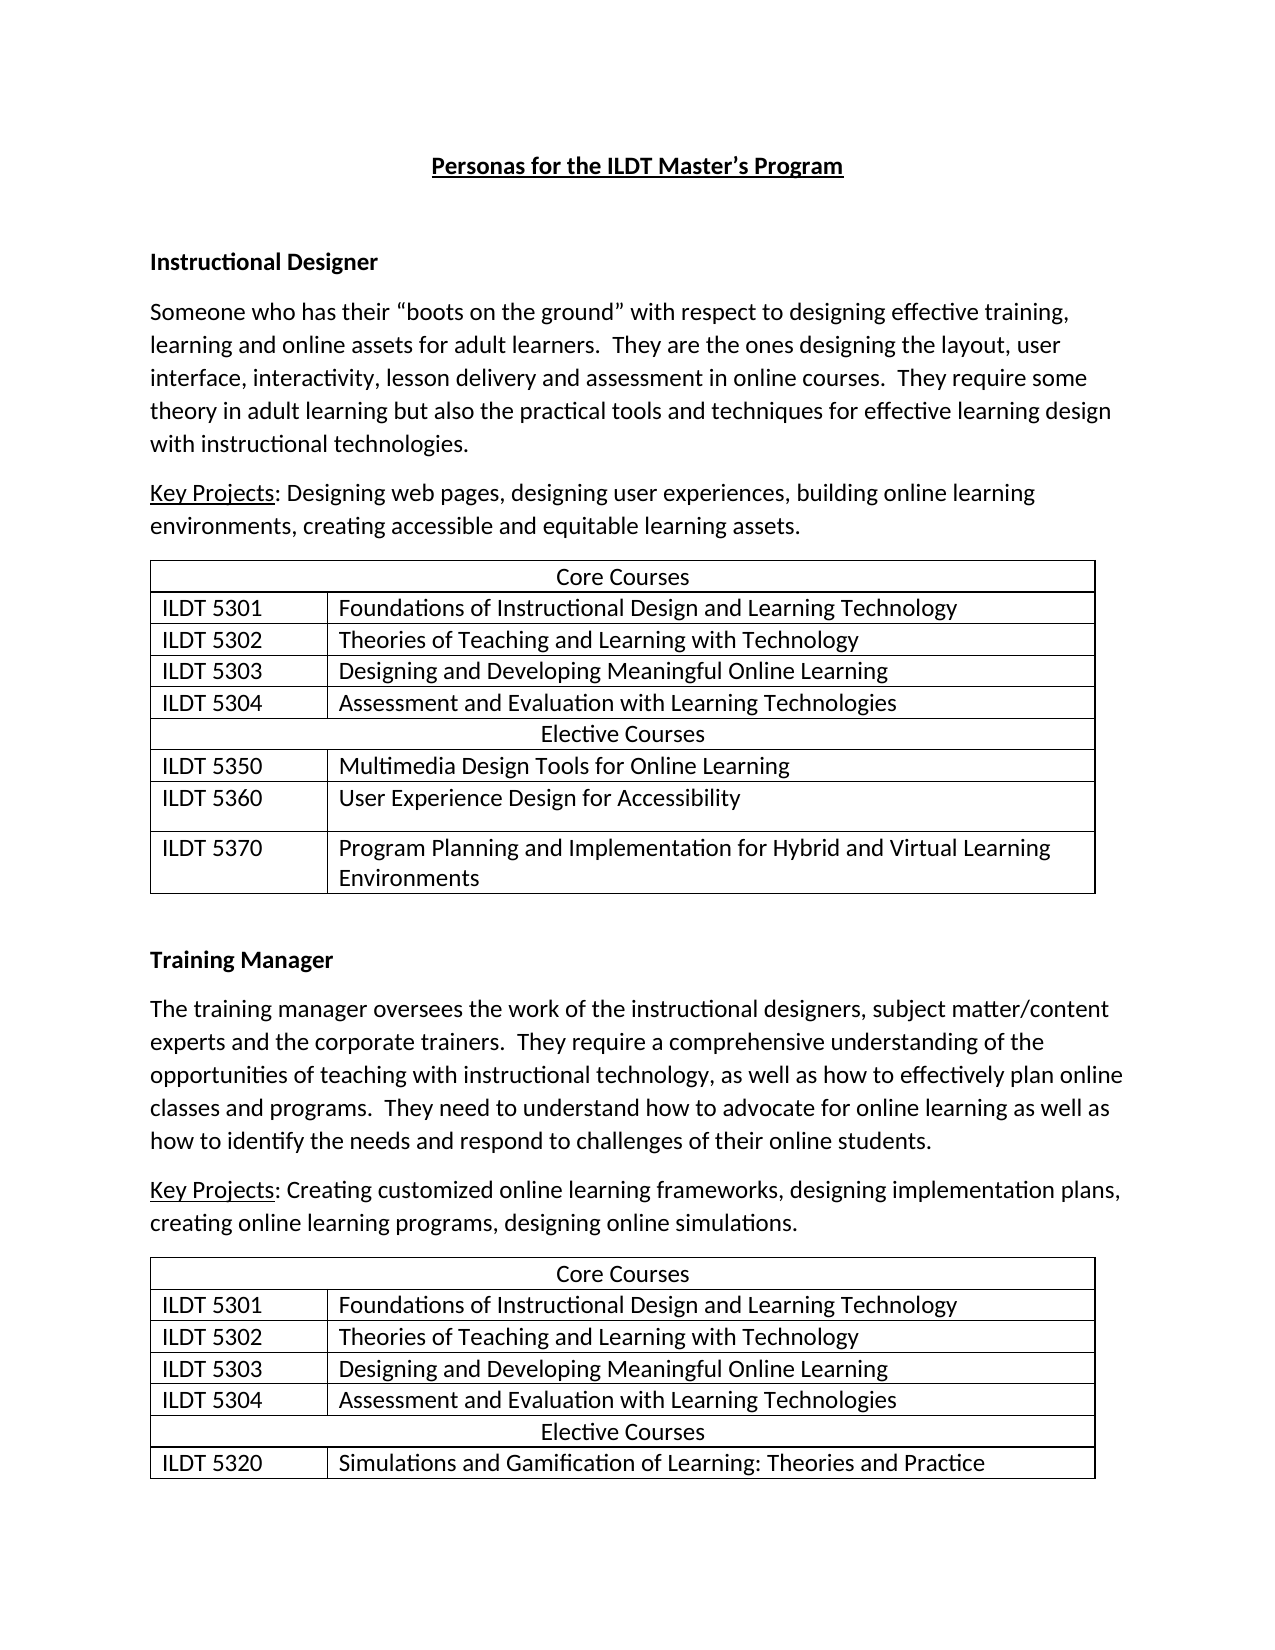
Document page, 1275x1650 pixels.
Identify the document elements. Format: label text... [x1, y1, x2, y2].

table_cell Foundations of Instructional Design and Learning Technology [328, 1290, 1094, 1320]
table_header Core Courses [151, 1258, 1094, 1289]
table_cell Designing and Developing Meaningful Online Learning [328, 1353, 1094, 1383]
table_cell Designing and Developing Meaningful Online Learning [328, 656, 1094, 686]
table_cell Elective Courses [151, 719, 1094, 749]
table_cell Elective Courses [151, 1416, 1094, 1446]
table_cell ILDT 5320 [151, 1448, 327, 1478]
table_cell ILDT 5301 [151, 593, 327, 623]
table_cell ILDT 5302 [151, 1321, 327, 1352]
table_cell ILDT 5370 [151, 832, 327, 893]
text Key Projects: Designing web pages, designing user experiences, building online learning environments, creating accessible and equitable learning assets. [150, 477, 1125, 541]
text Someone who has their “boots on the ground” with respect to designing effective training, learning and online assets for adult learners. They are the ones designing the layout, user interface, interactivity, lesson delivery and assessment in online courses. They require some theory in adult learning but also the practical tools and techniques for effective learning design with instructional technologies. [150, 296, 1125, 458]
table_cell Assessment and Evaluation with Learning Technologies [328, 1384, 1094, 1415]
table_cell ILDT 5304 [151, 687, 327, 718]
table_cell Program Planning and Implementation for Hybrid and Virtual Learning Environments [328, 832, 1094, 893]
table_cell User Experience Design for Accessibility [328, 782, 1094, 831]
table_cell ILDT 5302 [151, 624, 327, 654]
table_cell ILDT 5303 [151, 1353, 327, 1383]
table_cell ILDT 5301 [151, 1290, 327, 1320]
table_cell ILDT 5304 [151, 1384, 327, 1415]
table_cell Foundations of Instructional Design and Learning Technology [328, 593, 1094, 623]
text The training manager oversees the work of the instructional designers, subject matter/content experts and the corporate trainers. They require a comprehensive understanding of the opportunities of teaching with instructional technology, as well as how to effectively plan online classes and programs. They need to understand how to advocate for online learning as well as how to identify the needs and respond to challenges of their online students. [150, 993, 1125, 1156]
text Key Projects: Creating customized online learning frameworks, designing implementation plans, creating online learning programs, designing online simulations. [150, 1174, 1125, 1238]
table_cell ILDT 5303 [151, 656, 327, 686]
table_cell Assessment and Evaluation with Learning Technologies [328, 687, 1094, 718]
text Training Manager [150, 944, 1125, 974]
table_cell Theories of Teaching and Learning with Technology [328, 624, 1094, 654]
table_cell Theories of Teaching and Learning with Technology [328, 1321, 1094, 1352]
table_cell Multimedia Design Tools for Online Learning [328, 750, 1094, 781]
table_cell ILDT 5360 [151, 782, 327, 831]
table_header Core Courses [151, 561, 1094, 591]
table_cell ILDT 5350 [151, 750, 327, 781]
text Instructional Designer [150, 246, 1125, 277]
text Personas for the ILDT Master’s Program [150, 150, 1125, 181]
table_cell Simulations and Gamification of Learning: Theories and Practice [328, 1448, 1094, 1478]
